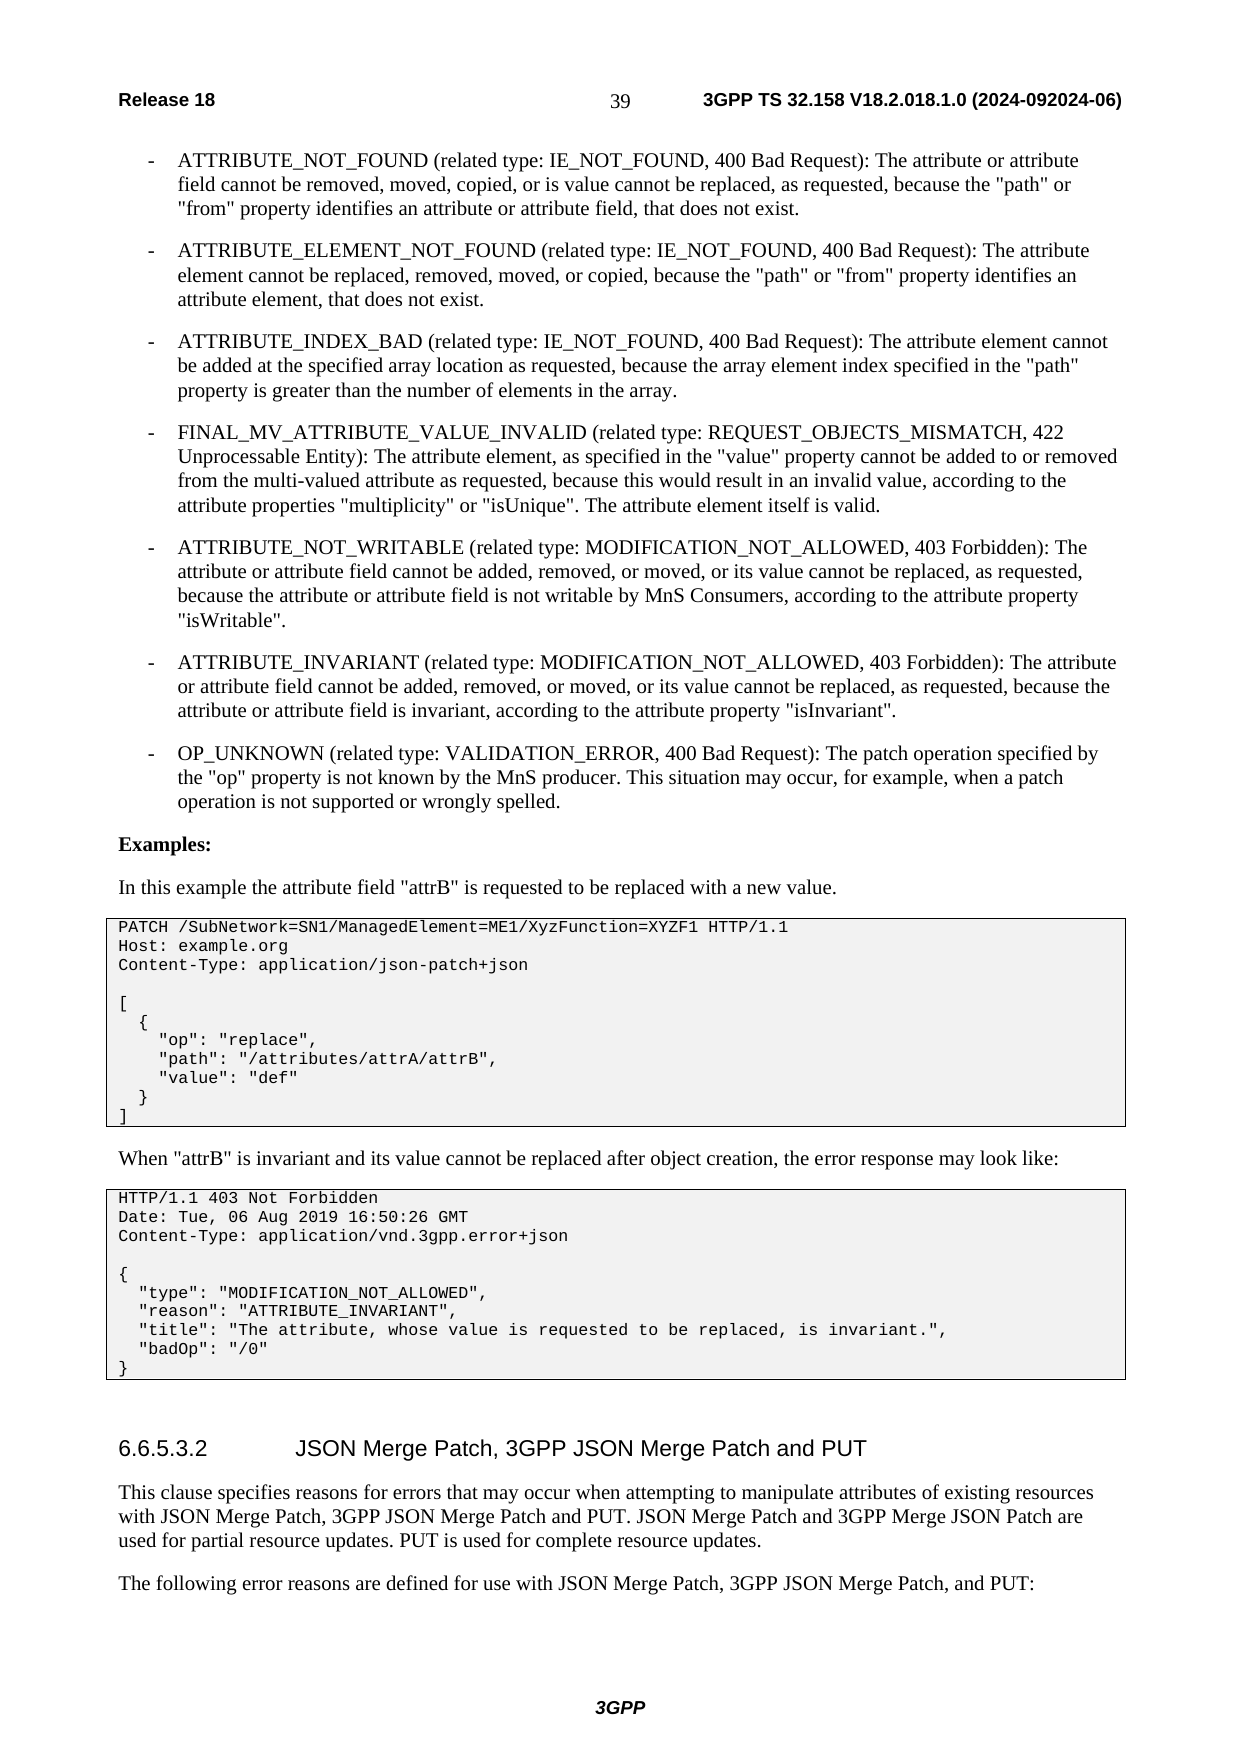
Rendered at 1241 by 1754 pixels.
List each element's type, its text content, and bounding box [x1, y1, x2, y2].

text Examples: [118, 832, 1122, 856]
text When "attrB" is invariant and its value cannot be replaced after object creation, the error response may look like: [118, 1146, 1122, 1170]
text - FINAL_MV_ATTRIBUTE_VALUE_INVALID (related type: REQUEST_OBJECTS_MISMATCH, 422 Unprocessable Entity): The attribute element, as specified in the "value" property cannot be added to or removed from the multi-valued attribute as requested, because this would result in an invalid value, according to the attribute properties "multiplicity" or "isUnique". The attribute element itself is valid. [148, 420, 1122, 517]
subtitle 6.6.5.3.2 JSON Merge Patch, 3GPP JSON Merge Patch and PUT [118, 1435, 1122, 1461]
text - ATTRIBUTE_NOT_FOUND (related type: IE_NOT_FOUND, 400 Bad Request): The attribute or attribute field cannot be removed, moved, copied, or is value cannot be replaced, as requested, because the "path" or "from" property identifies an attribute or attribute field, that does not exist. [148, 147, 1122, 220]
text - ATTRIBUTE_NOT_WRITABLE (related type: MODIFICATION_NOT_ALLOWED, 403 Forbidden): The attribute or attribute field cannot be added, removed, or moved, or its value cannot be replaced, as requested, because the attribute or attribute field is not writable by MnS Consumers, according to the attribute property "isWritable". [148, 535, 1122, 632]
table_header PATCH /SubNetwork=SN1/ManagedElement=ME1/XyzFunction=XYZF1 HTTP/1.1 Host: example.org Content-Type: application/json-patch+json [ { "op": "replace", "path": "/attributes/attrA/attrB", "value": "def" } ] [107, 919, 1125, 1126]
text - ATTRIBUTE_INDEX_BAD (related type: IE_NOT_FOUND, 400 Bad Request): The attribute element cannot be added at the specified array location as requested, because the array element index specified in the "path" property is greater than the number of elements in the array. [148, 329, 1122, 402]
text This clause specifies reasons for errors that may occur when attempting to manipulate attributes of existing resources with JSON Merge Patch, 3GPP JSON Merge Patch and PUT. JSON Merge Patch and 3GPP Merge JSON Patch are used for partial resource updates. PUT is used for complete resource updates. [118, 1480, 1122, 1552]
text The following error reasons are defined for use with JSON Merge Patch, 3GPP JSON Merge Patch, and PUT: [118, 1571, 1122, 1595]
text - ATTRIBUTE_INVARIANT (related type: MODIFICATION_NOT_ALLOWED, 403 Forbidden): The attribute or attribute field cannot be added, removed, or moved, or its value cannot be replaced, as requested, because the attribute or attribute field is invariant, according to the attribute property "isInvariant". [148, 650, 1122, 722]
text - ATTRIBUTE_ELEMENT_NOT_FOUND (related type: IE_NOT_FOUND, 400 Bad Request): The attribute element cannot be replaced, removed, moved, or copied, because the "path" or "from" property identifies an attribute element, that does not exist. [148, 238, 1122, 311]
text In this example the attribute field "attrB" is requested to be replaced with a new value. [118, 875, 1122, 899]
table_header HTTP/1.1 403 Not Forbidden Date: Tue, 06 Aug 2019 16:50:26 GMT Content-Type: application/vnd.3gpp.error+json { "type": "MODIFICATION_NOT_ALLOWED", "reason": "ATTRIBUTE_INVARIANT", "title": "The attribute, whose value is requested to be replaced, is invariant.", "badOp": "/0" } [107, 1190, 1125, 1378]
text - OP_UNKNOWN (related type: VALIDATION_ERROR, 400 Bad Request): The patch operation specified by the "op" property is not known by the MnS producer. This situation may occur, for example, when a patch operation is not supported or wrongly spelled. [148, 741, 1122, 813]
